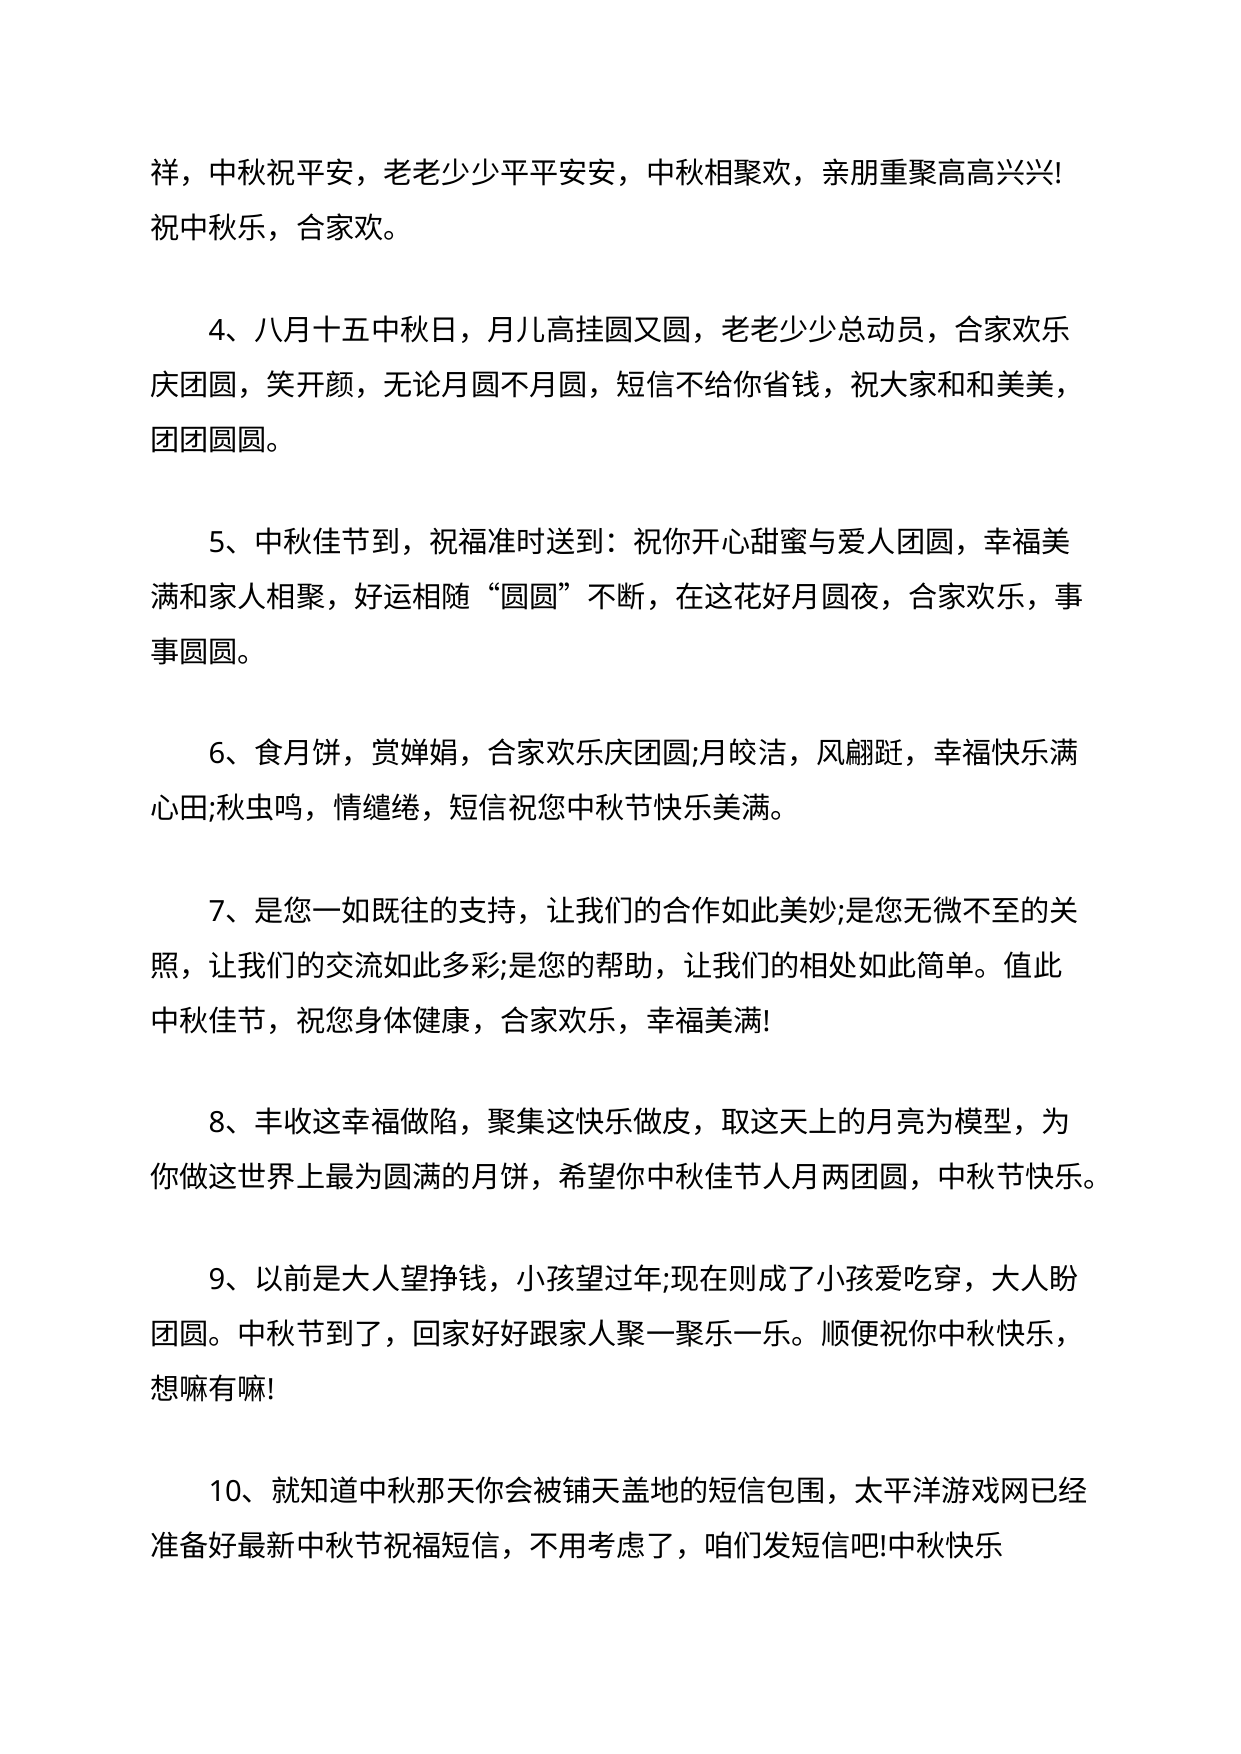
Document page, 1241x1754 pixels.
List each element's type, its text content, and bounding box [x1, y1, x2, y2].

text 10、就知道中秋那天你会被铺天盖地的短信包围，太平洋游戏网已经准备好最新中秋节祝福短信，不用考虑了，咱们发短信吧!中秋快乐 [150, 1468, 1090, 1565]
text 9、以前是大人望挣钱，小孩望过年;现在则成了小孩爱吃穿，大人盼团圆。中秋节到了，回家好好跟家人聚一聚乐一乐。顺便祝你中秋快乐，想嘛有嘛! [150, 1256, 1090, 1408]
text 4、八月十五中秋日，月儿高挂圆又圆，老老少少总动员，合家欢乐庆团圆，笑开颜，无论月圆不月圆，短信不给你省钱，祝大家和和美美，团团圆圆。 [150, 307, 1090, 459]
text 5、中秋佳节到，祝福准时送到：祝你开心甜蜜与爱人团圆，幸福美满和家人相聚，好运相随“圆圆”不断，在这花好月圆夜，合家欢乐，事事圆圆。 [150, 518, 1090, 671]
text 7、是您一如既往的支持，让我们的合作如此美妙;是您无微不至的关照，让我们的交流如此多彩;是您的帮助，让我们的相处如此简单。值此中秋佳节，祝您身体健康，合家欢乐，幸福美满! [150, 887, 1090, 1039]
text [150, 150, 1090, 247]
text 8、丰收这幸福做陷，聚集这快乐做皮，取这天上的月亮为模型，为你做这世界上最为圆满的月饼，希望你中秋佳节人月两团圆，中秋节快乐。 [150, 1099, 1090, 1196]
text 6、食月饼，赏婵娟，合家欢乐庆团圆;月皎洁，风翩跹，幸福快乐满心田;秋虫鸣，情缱绻，短信祝您中秋节快乐美满。 [150, 730, 1090, 827]
